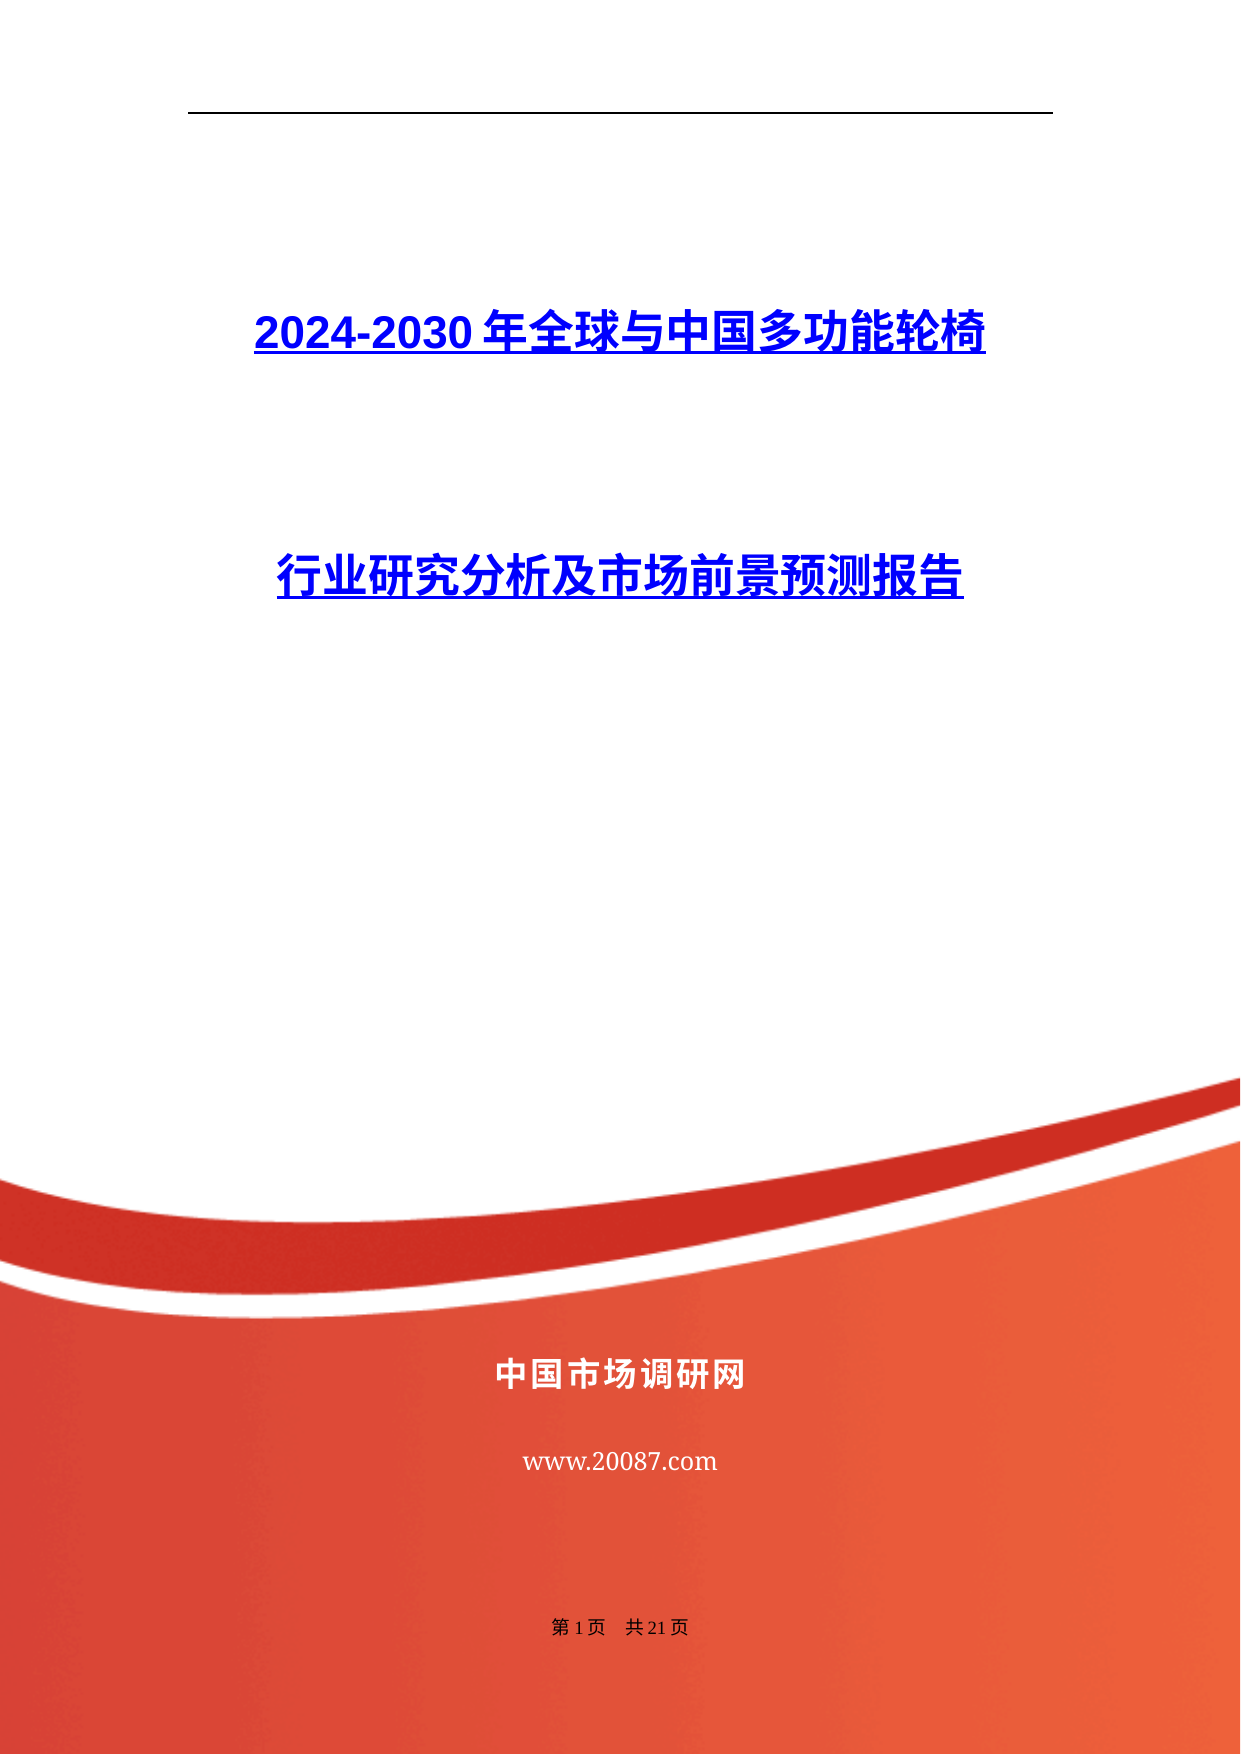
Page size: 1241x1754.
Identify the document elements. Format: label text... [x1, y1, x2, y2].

table_header 2024-2030年全球与中国多功能轮椅行业研究分析及市场前景预测报告 [188, 207, 1053, 773]
text www.20087.com [187, 1428, 1053, 1493]
picture [0, 1006, 1241, 1754]
subtitle 中国市场调研网 [187, 1339, 1053, 1404]
